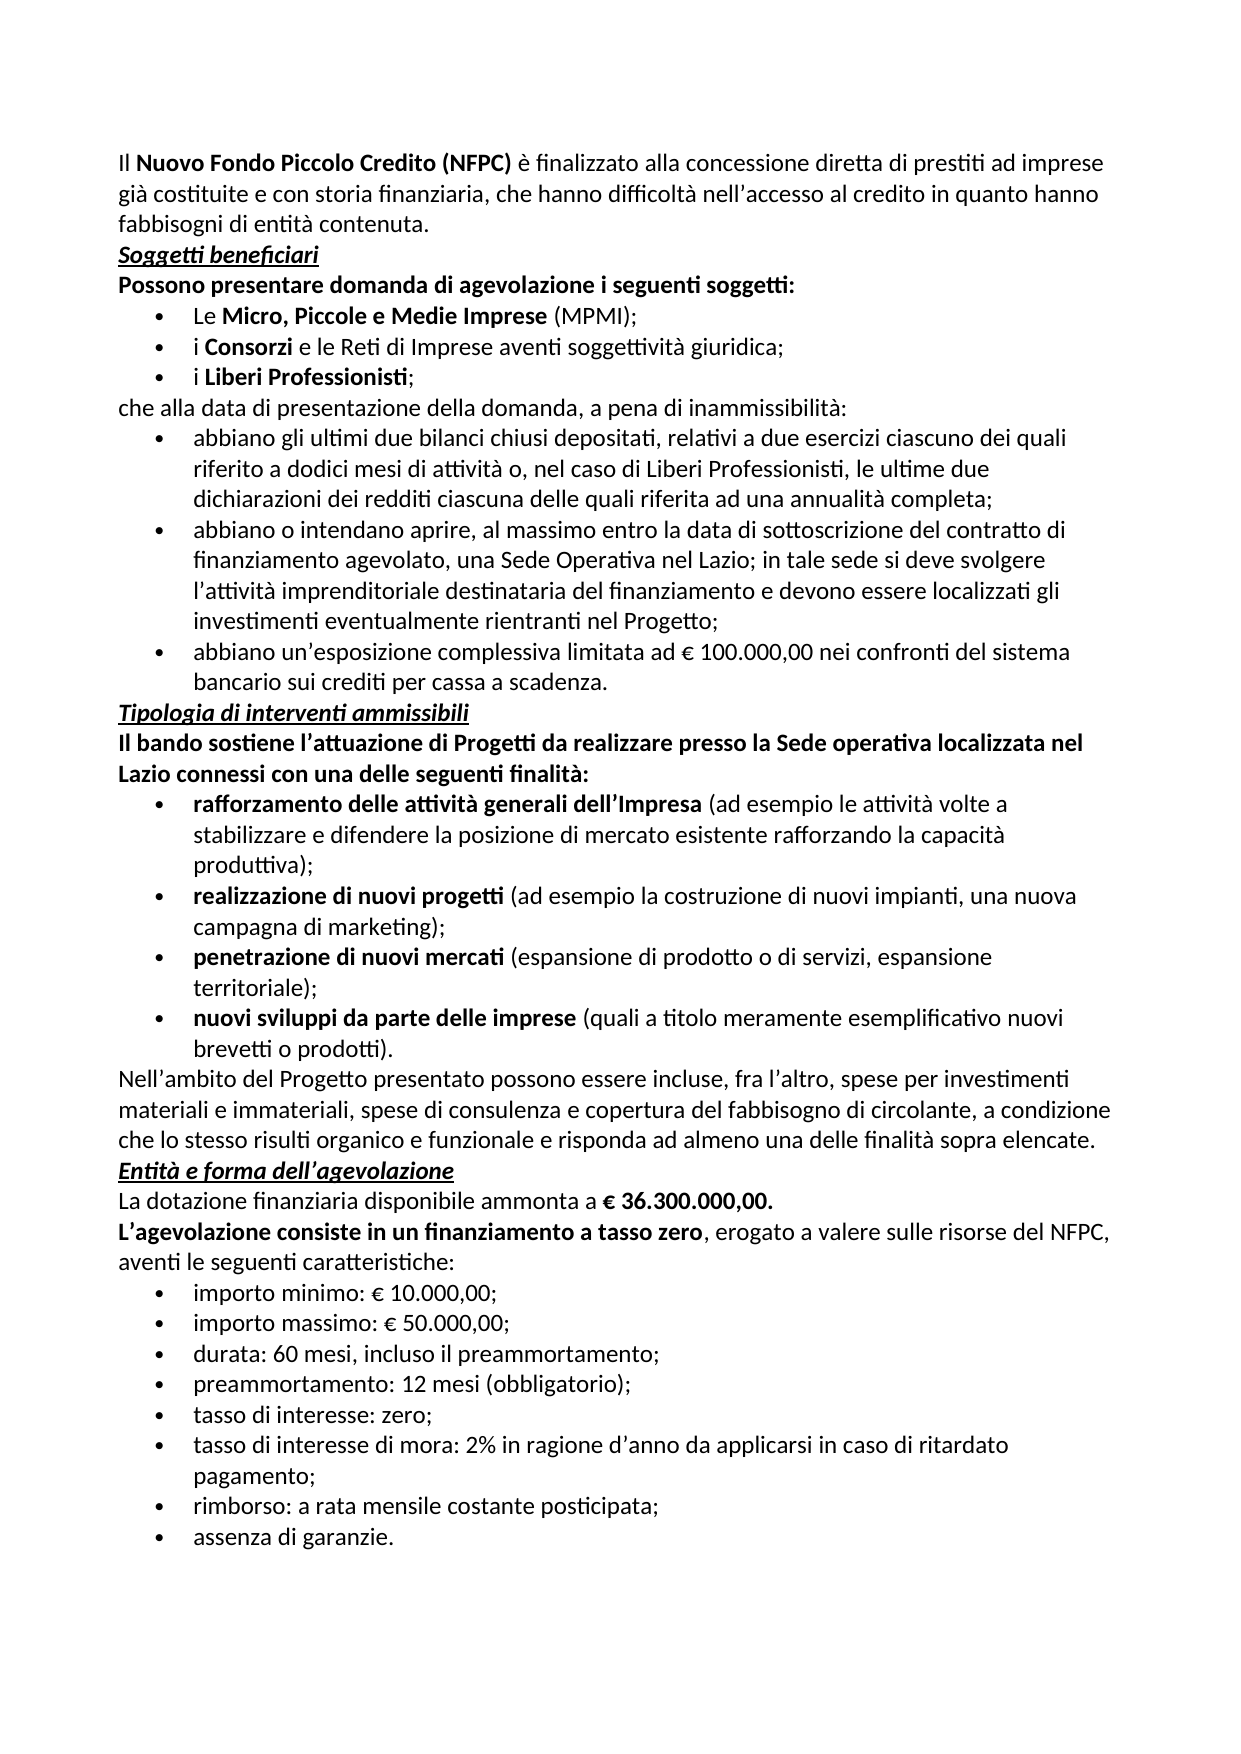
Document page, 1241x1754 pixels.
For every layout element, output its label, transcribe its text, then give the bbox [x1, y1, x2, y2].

list penetrazione di nuovi mercati (espansione di prodotto o di servizi, espansione territoriale); [156, 941, 1122, 1002]
text Entità e forma dell’agevolazione [118, 1155, 1122, 1185]
text Tipologia di interventi ammissibili [118, 697, 1122, 727]
text che alla data di presentazione della domanda, a pena di inammissibilità: [118, 392, 1122, 422]
text Possono presentare domanda di agevolazione i seguenti soggetti: [118, 270, 1122, 300]
list Le Micro, Piccole e Medie Imprese (MPMI); [156, 300, 1122, 331]
list rimborso: a rata mensile costante posticipata; [156, 1491, 1122, 1521]
text Il Nuovo Fondo Piccolo Credito (NFPC) è finalizzato alla concessione diretta di prestiti ad imprese già costituite e con storia finanziaria, che hanno difficoltà nell’accesso al credito in quanto hanno fabbisogni di entità contenuta. [118, 148, 1122, 239]
list abbiano gli ultimi due bilanci chiusi depositati, relativi a due esercizi ciascuno dei quali riferito a dodici mesi di attività o, nel caso di Liberi Professionisti, le ultime due dichiarazioni dei redditi ciascuna delle quali riferita ad una annualità completa; [156, 422, 1122, 514]
list abbiano o intendano aprire, al massimo entro la data di sottoscrizione del contratto di finanziamento agevolato, una Sede Operativa nel Lazio; in tale sede si deve svolgere l’attività imprenditoriale destinataria del finanziamento e devono essere localizzati gli investimenti eventualmente rientranti nel Progetto; [156, 514, 1122, 636]
list tasso di interesse: zero; [156, 1399, 1122, 1429]
list realizzazione di nuovi progetti (ad esempio la costruzione di nuovi impianti, una nuova campagna di marketing); [156, 880, 1122, 941]
list rafforzamento delle attività generali dell’Impresa (ad esempio le attività volte a stabilizzare e difendere la posizione di mercato esistente rafforzando la capacità produttiva); [156, 788, 1122, 880]
text Nell’ambito del Progetto presentato possono essere incluse, fra l’altro, spese per investimenti materiali e immateriali, spese di consulenza e copertura del fabbisogno di circolante, a condizione che lo stesso risulti organico e funzionale e risponda ad almeno una delle finalità sopra elencate. [118, 1063, 1122, 1155]
list importo massimo: € 50.000,00; [156, 1307, 1122, 1338]
list nuovi sviluppi da parte delle imprese (quali a titolo meramente esemplificativo nuovi brevetti o prodotti). [156, 1002, 1122, 1063]
list i Liberi Professionisti; [156, 361, 1122, 392]
text Il bando sostiene l’attuazione di Progetti da realizzare presso la Sede operativa localizzata nel Lazio connessi con una delle seguenti finalità: [118, 727, 1122, 788]
text L’agevolazione consiste in un finanziamento a tasso zero, erogato a valere sulle risorse del NFPC, aventi le seguenti caratteristiche: [118, 1216, 1122, 1277]
list abbiano un’esposizione complessiva limitata ad € 100.000,00 nei confronti del sistema bancario sui crediti per cassa a scadenza. [156, 636, 1122, 697]
list assenza di garanzie. [156, 1521, 1122, 1552]
list tasso di interesse di mora: 2% in ragione d’anno da applicarsi in caso di ritardato pagamento; [156, 1429, 1122, 1491]
text La dotazione finanziaria disponibile ammonta a € 36.300.000,00. [118, 1185, 1122, 1216]
list durata: 60 mesi, incluso il preammortamento; [156, 1338, 1122, 1368]
list preammortamento: 12 mesi (obbligatorio); [156, 1368, 1122, 1399]
text Soggetti beneficiari [118, 239, 1122, 270]
list importo minimo: € 10.000,00; [156, 1277, 1122, 1307]
list i Consorzi e le Reti di Imprese aventi soggettività giuridica; [156, 331, 1122, 361]
